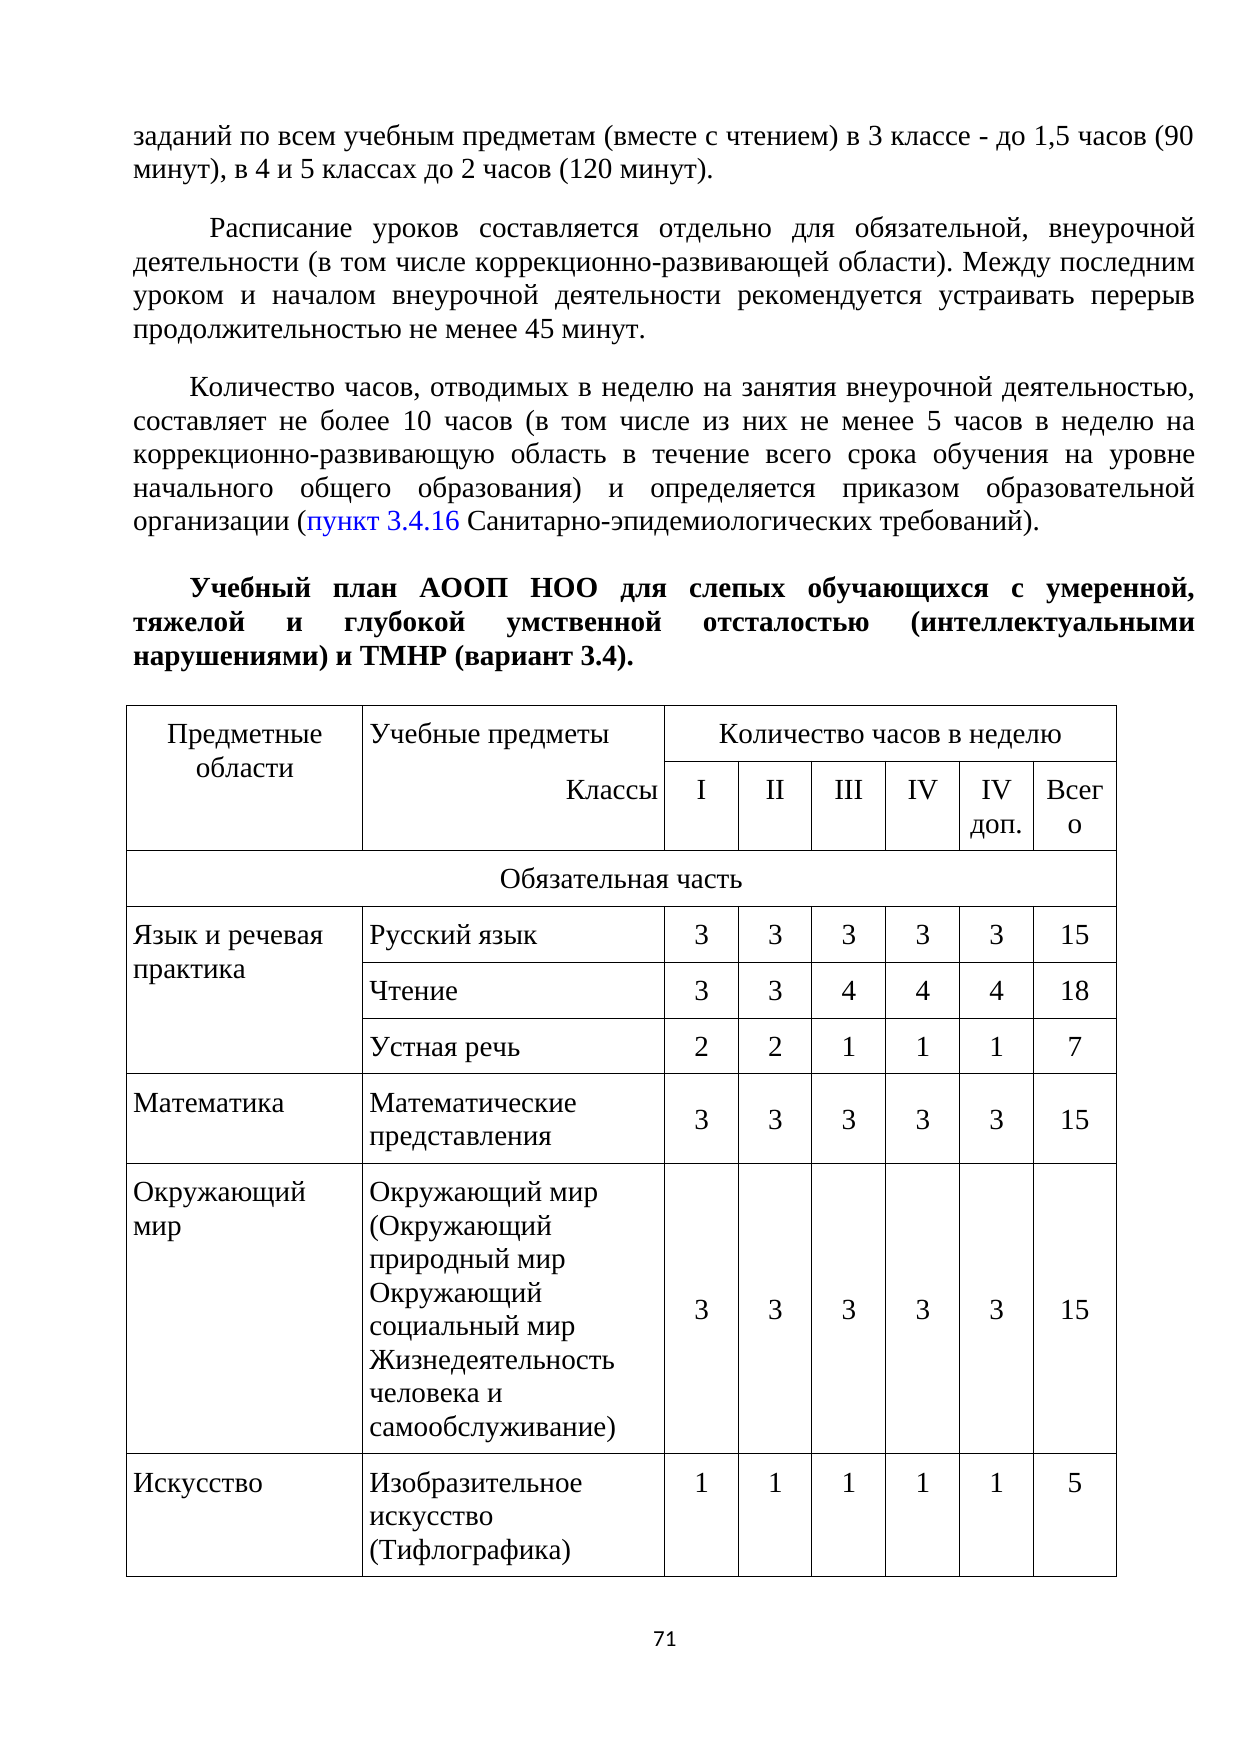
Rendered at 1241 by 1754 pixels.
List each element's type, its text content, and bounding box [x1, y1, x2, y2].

table_cell IV доп. [960, 762, 1033, 850]
table_cell Чтение [363, 963, 664, 1017]
title Учебный план АООП НОО для слепых обучающихся с умеренной, тяжелой и глубокой умственной отсталостью (интеллектуальными нарушениями) и ТМНР (вариант 3.4). [133, 571, 1196, 671]
table_cell 3 [812, 1074, 885, 1163]
table_cell 4 [960, 963, 1033, 1017]
text Количество часов, отводимых в неделю на занятия внеурочной деятельностью, составляет не более 10 часов (в том числе из них не менее 5 часов в неделю на коррекционно-развивающую область в течение всего срока обучения на уровне начального общего образования) и определяется приказом образовательной организации (пункт 3.4.16 Санитарно-эпидемиологических требований). [133, 369, 1196, 537]
table_cell Математика [127, 1074, 362, 1163]
table_cell Окружающий мир (Окружающий природный мир Окружающий социальный мир Жизнедеятельность человека и самообслуживание) [363, 1164, 664, 1453]
table_cell 15 [1034, 1074, 1116, 1163]
table_cell 1 [812, 1454, 885, 1576]
table_cell 5 [1034, 1454, 1116, 1576]
table_cell 3 [739, 1074, 811, 1163]
table_cell 15 [1034, 1164, 1116, 1453]
table_cell 3 [665, 1164, 738, 1453]
table_cell Всего [1034, 762, 1116, 850]
table_cell Математические представления [363, 1074, 664, 1163]
table_cell 3 [960, 907, 1033, 962]
table_cell 3 [886, 1074, 959, 1163]
table_cell 3 [665, 963, 738, 1017]
table_cell 3 [960, 1164, 1033, 1453]
table_header Учебные предметы [363, 706, 664, 761]
table_cell 7 [1034, 1019, 1116, 1073]
table_cell 3 [960, 1074, 1033, 1163]
table_cell III [812, 762, 885, 850]
table_cell 4 [886, 963, 959, 1017]
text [133, 118, 1196, 185]
table_cell 3 [739, 963, 811, 1017]
table_cell 1 [886, 1454, 959, 1576]
table_cell 2 [665, 1019, 738, 1073]
table_cell 3 [739, 1164, 811, 1453]
table_cell Окружающий мир [127, 1164, 362, 1453]
table_cell Изобразительное искусство (Тифлографика) [363, 1454, 664, 1576]
table_cell 15 [1034, 907, 1116, 962]
table_cell 1 [960, 1454, 1033, 1576]
table_cell Обязательная часть [127, 851, 1116, 906]
table_cell 1 [665, 1454, 738, 1576]
table_cell 3 [665, 1074, 738, 1163]
table_header Предметные области [127, 706, 362, 850]
table_cell Классы [363, 761, 664, 850]
table_header Количество часов в неделю [665, 706, 1116, 761]
table_cell 3 [886, 907, 959, 962]
table_cell II [739, 762, 811, 850]
table_cell 1 [812, 1019, 885, 1073]
table_cell 4 [812, 963, 885, 1017]
table_cell Язык и речевая практика [127, 907, 362, 1073]
table_cell Устная речь [363, 1019, 664, 1073]
table_cell 18 [1034, 963, 1116, 1017]
table_cell 3 [739, 907, 811, 962]
table_cell 3 [812, 1164, 885, 1453]
table_cell 3 [665, 907, 738, 962]
table_cell 2 [739, 1019, 811, 1073]
table_cell I [665, 762, 738, 850]
table_cell 3 [886, 1164, 959, 1453]
table_cell 3 [812, 907, 885, 962]
table_cell 1 [960, 1019, 1033, 1073]
text Расписание уроков составляется отдельно для обязательной, внеурочной деятельности (в том числе коррекционно-развивающей области). Между последним уроком и началом внеурочной деятельности рекомендуется устраивать перерыв продолжительностью не менее 45 минут. [133, 210, 1196, 344]
table_cell Искусство [127, 1454, 362, 1576]
table_cell 1 [739, 1454, 811, 1576]
table_cell 1 [886, 1019, 959, 1073]
table_cell Русский язык [363, 907, 664, 962]
table_cell IV [886, 762, 959, 850]
